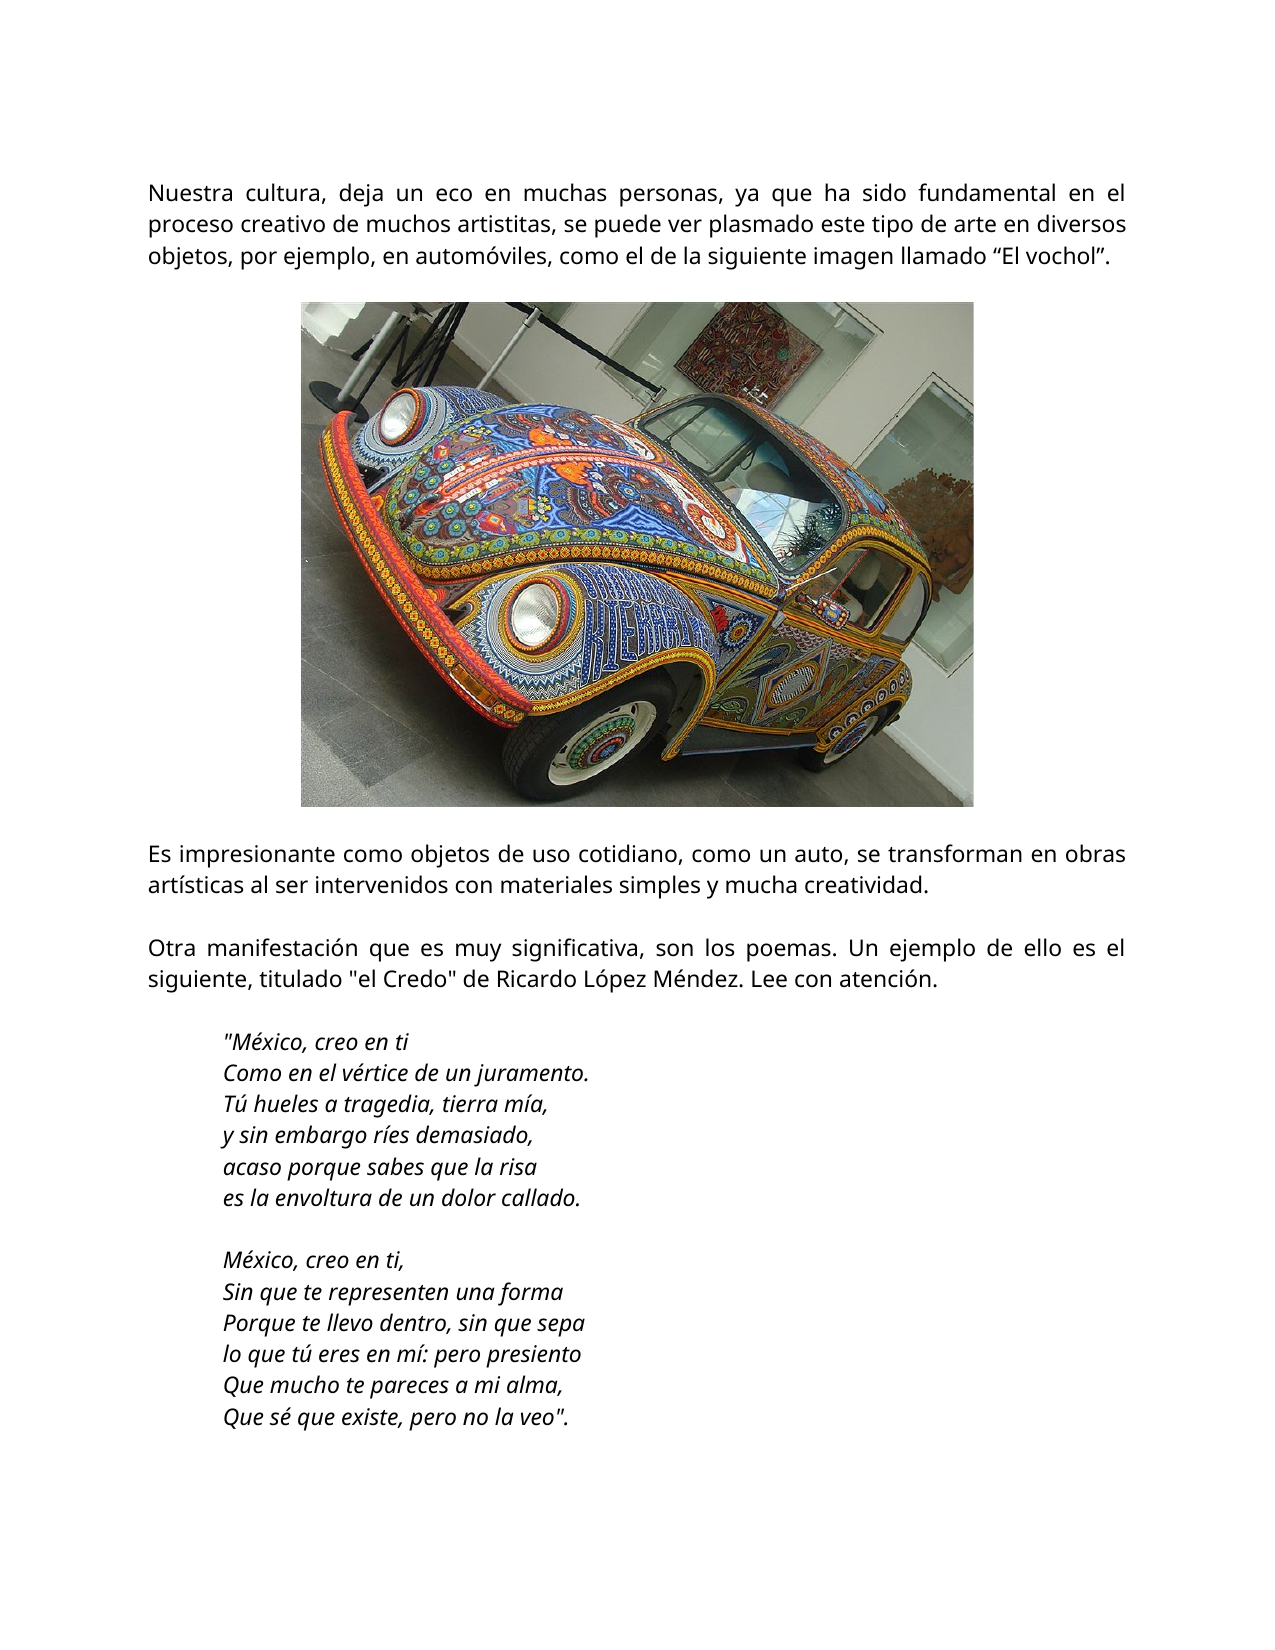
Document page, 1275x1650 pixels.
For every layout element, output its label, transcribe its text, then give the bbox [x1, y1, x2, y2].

list Porque te llevo dentro, sin que sepa [223, 1307, 1127, 1338]
picture [301, 302, 974, 807]
text Nuestra cultura, deja un eco en muchas personas, ya que ha sido fundamental en el proceso creativo de muchos artistitas, se puede ver plasmado este tipo de arte en diversos objetos, por ejemplo, en automóviles, como el de la siguiente imagen llamado “El vochol”. [148, 177, 1127, 271]
list "México, creo en ti [223, 1026, 1127, 1057]
text Es impresionante como objetos de uso cotidiano, como un auto, se transforman en obras artísticas al ser intervenidos con materiales simples y mucha creatividad. [148, 838, 1127, 901]
list acaso porque sabes que la risa [223, 1151, 1127, 1182]
list Que mucho te pareces a mi alma, [223, 1369, 1127, 1401]
list Sin que te representen una forma [223, 1276, 1127, 1307]
list Que sé que existe, pero no la veo". [223, 1401, 1127, 1432]
list y sin embargo ríes demasiado, [223, 1119, 1127, 1151]
text Otra manifestación que es muy significativa, son los poemas. Un ejemplo de ello es el siguiente, titulado "el Credo" de Ricardo López Méndez. Lee con atención. [148, 932, 1127, 994]
list es la envoltura de un dolor callado. [223, 1182, 1127, 1213]
list lo que tú eres en mí: pero presiento [223, 1338, 1127, 1369]
list Como en el vértice de un juramento. [223, 1057, 1127, 1088]
list Tú hueles a tragedia, tierra mía, [223, 1088, 1127, 1119]
list México, creo en ti, [223, 1244, 1127, 1276]
